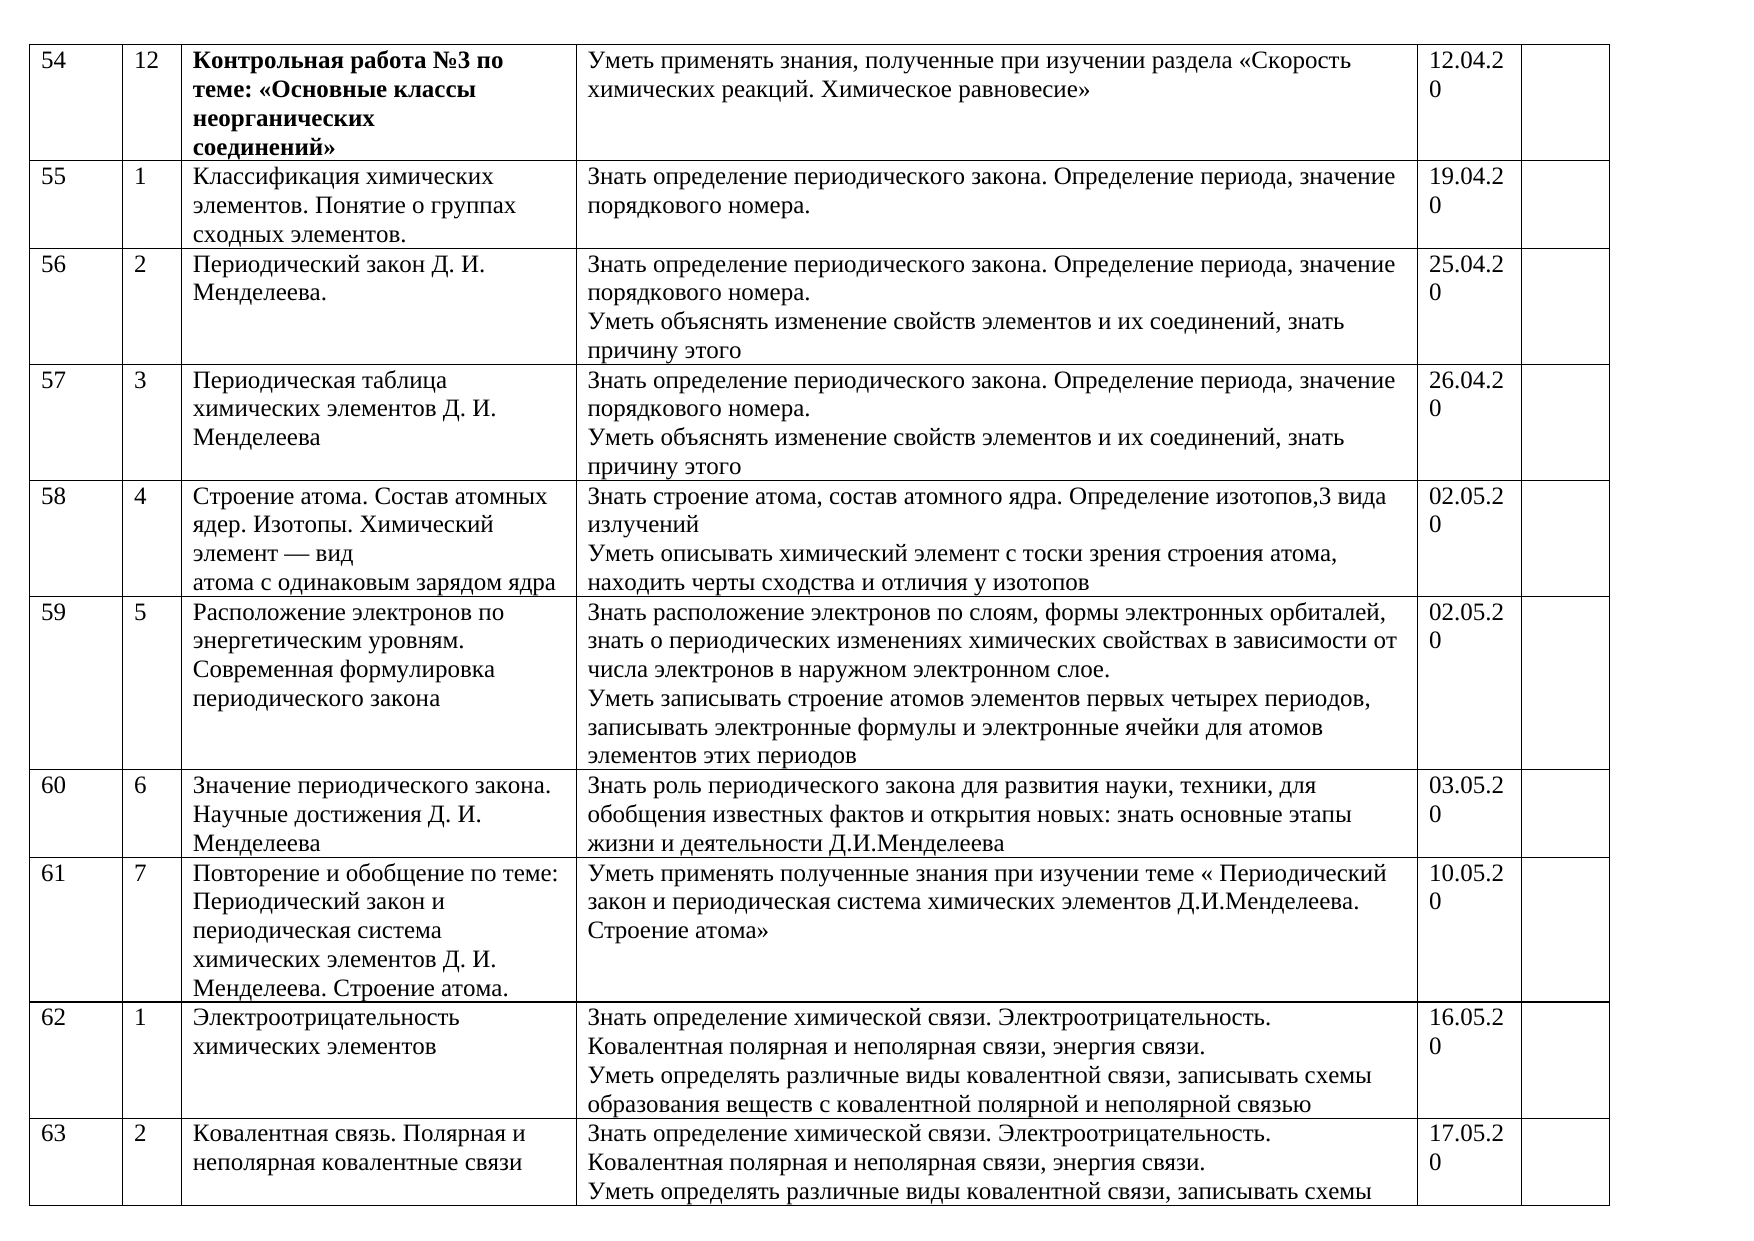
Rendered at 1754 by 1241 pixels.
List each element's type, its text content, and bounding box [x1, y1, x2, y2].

table_cell 62 [30, 1003, 122, 1117]
table_cell 58 [30, 481, 122, 596]
table_cell Знать определение периодического закона. Определение периода, значение порядкового номера. Уметь объяснять изменение свойств элементов и их соединений, знать причину этого [577, 365, 1417, 480]
table_cell 60 [30, 770, 122, 857]
table_cell 61 [30, 858, 122, 1001]
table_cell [182, 1119, 576, 1205]
table_cell 6 [123, 770, 181, 857]
table_cell 02.05.20 [1418, 481, 1521, 596]
table_cell 55 [30, 161, 122, 248]
table_cell [1522, 1003, 1609, 1117]
table_cell Знать строение атома, состав атомного ядра. Определение изотопов,3 вида излучений Уметь описывать химический элемент с тоски зрения строения атома, находить черты сходства и отличия у изотопов [577, 481, 1417, 596]
table_cell 4 [123, 481, 181, 596]
table_cell 10.05.20 [1418, 858, 1521, 1001]
table_cell 2 [123, 249, 181, 364]
table_cell [1522, 597, 1609, 769]
table_cell Периодический закон Д. И. Менделеева. [182, 249, 576, 364]
table_cell 59 [30, 597, 122, 769]
table_cell 19.04.20 [1418, 161, 1521, 248]
table_cell Электроотрицательность химических элементов [182, 1003, 576, 1117]
table_cell 25.04.20 [1418, 249, 1521, 364]
table_cell 3 [123, 365, 181, 480]
table_cell [1522, 770, 1609, 857]
table_cell Периодическая таблица химических элементов Д. И. Менделеева [182, 365, 576, 480]
table_cell Уметь применять знания, полученные при изучении раздела «Скорость химических реакций. Химическое равновесие» [577, 45, 1417, 160]
table_cell Классификация химических элементов. Понятие о группах сходных элементов. [182, 161, 576, 248]
table_cell 63 [30, 1119, 122, 1205]
table_cell 12 [123, 45, 181, 160]
table_cell [1522, 161, 1609, 248]
table_cell Значение периодического закона. Научные достижения Д. И. Менделеева [182, 770, 576, 857]
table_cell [577, 1119, 1417, 1205]
table_cell Знать расположение электронов по слоям, формы электронных орбиталей, знать о периодических изменениях химических свойствах в зависимости от числа электронов в наружном электронном слое. Уметь записывать строение атомов элементов первых четырех периодов, записывать электронные формулы и электронные ячейки для атомов элементов этих периодов [577, 597, 1417, 769]
table_cell [1522, 365, 1609, 480]
table_cell 12.04.20 [1418, 45, 1521, 160]
table_cell Уметь применять полученные знания при изучении теме « Периодический закон и периодическая система химических элементов Д.И.Менделеева. Строение атома» [577, 858, 1417, 1001]
table_cell Знать роль периодического закона для развития науки, техники, для обобщения известных фактов и открытия новых: знать основные этапы жизни и деятельности Д.И.Менделеева [577, 770, 1417, 857]
table_cell 2 [123, 1119, 181, 1205]
table_cell 5 [123, 597, 181, 769]
table_cell Знать определение периодического закона. Определение периода, значение порядкового номера. Уметь объяснять изменение свойств элементов и их соединений, знать причину этого [577, 249, 1417, 364]
table_cell 7 [123, 858, 181, 1001]
table_cell Строение атома. Состав атомных ядер. Изотопы. Химический элемент — вид атома с одинаковым зарядом ядра [182, 481, 576, 596]
table_cell Повторение и обобщение по теме: Периодический закон и периодическая система химических элементов Д. И. Менделеева. Строение атома. [182, 858, 576, 1001]
table_cell 1 [123, 161, 181, 248]
table_cell [1522, 481, 1609, 596]
table_cell 57 [30, 365, 122, 480]
table_cell Знать определение периодического закона. Определение периода, значение порядкового номера. [577, 161, 1417, 248]
table_cell [1522, 858, 1609, 1001]
table_cell [1522, 45, 1609, 160]
table_cell 56 [30, 249, 122, 364]
table_cell Расположение электронов по энергетическим уровням. Современная формулировка периодического закона [182, 597, 576, 769]
table_cell [1522, 249, 1609, 364]
table_cell 26.04.20 [1418, 365, 1521, 480]
table_cell 54 [30, 45, 122, 160]
table_cell [1522, 1119, 1609, 1205]
table_cell 02.05.20 [1418, 597, 1521, 769]
table_cell 17.05.20 [1418, 1119, 1521, 1205]
table_cell Контрольная работа №3 по теме: «Основные классы неорганических соединений» [182, 45, 576, 160]
table_cell 03.05.20 [1418, 770, 1521, 857]
table_cell 16.05.20 [1418, 1003, 1521, 1117]
table_cell 1 [123, 1003, 181, 1117]
